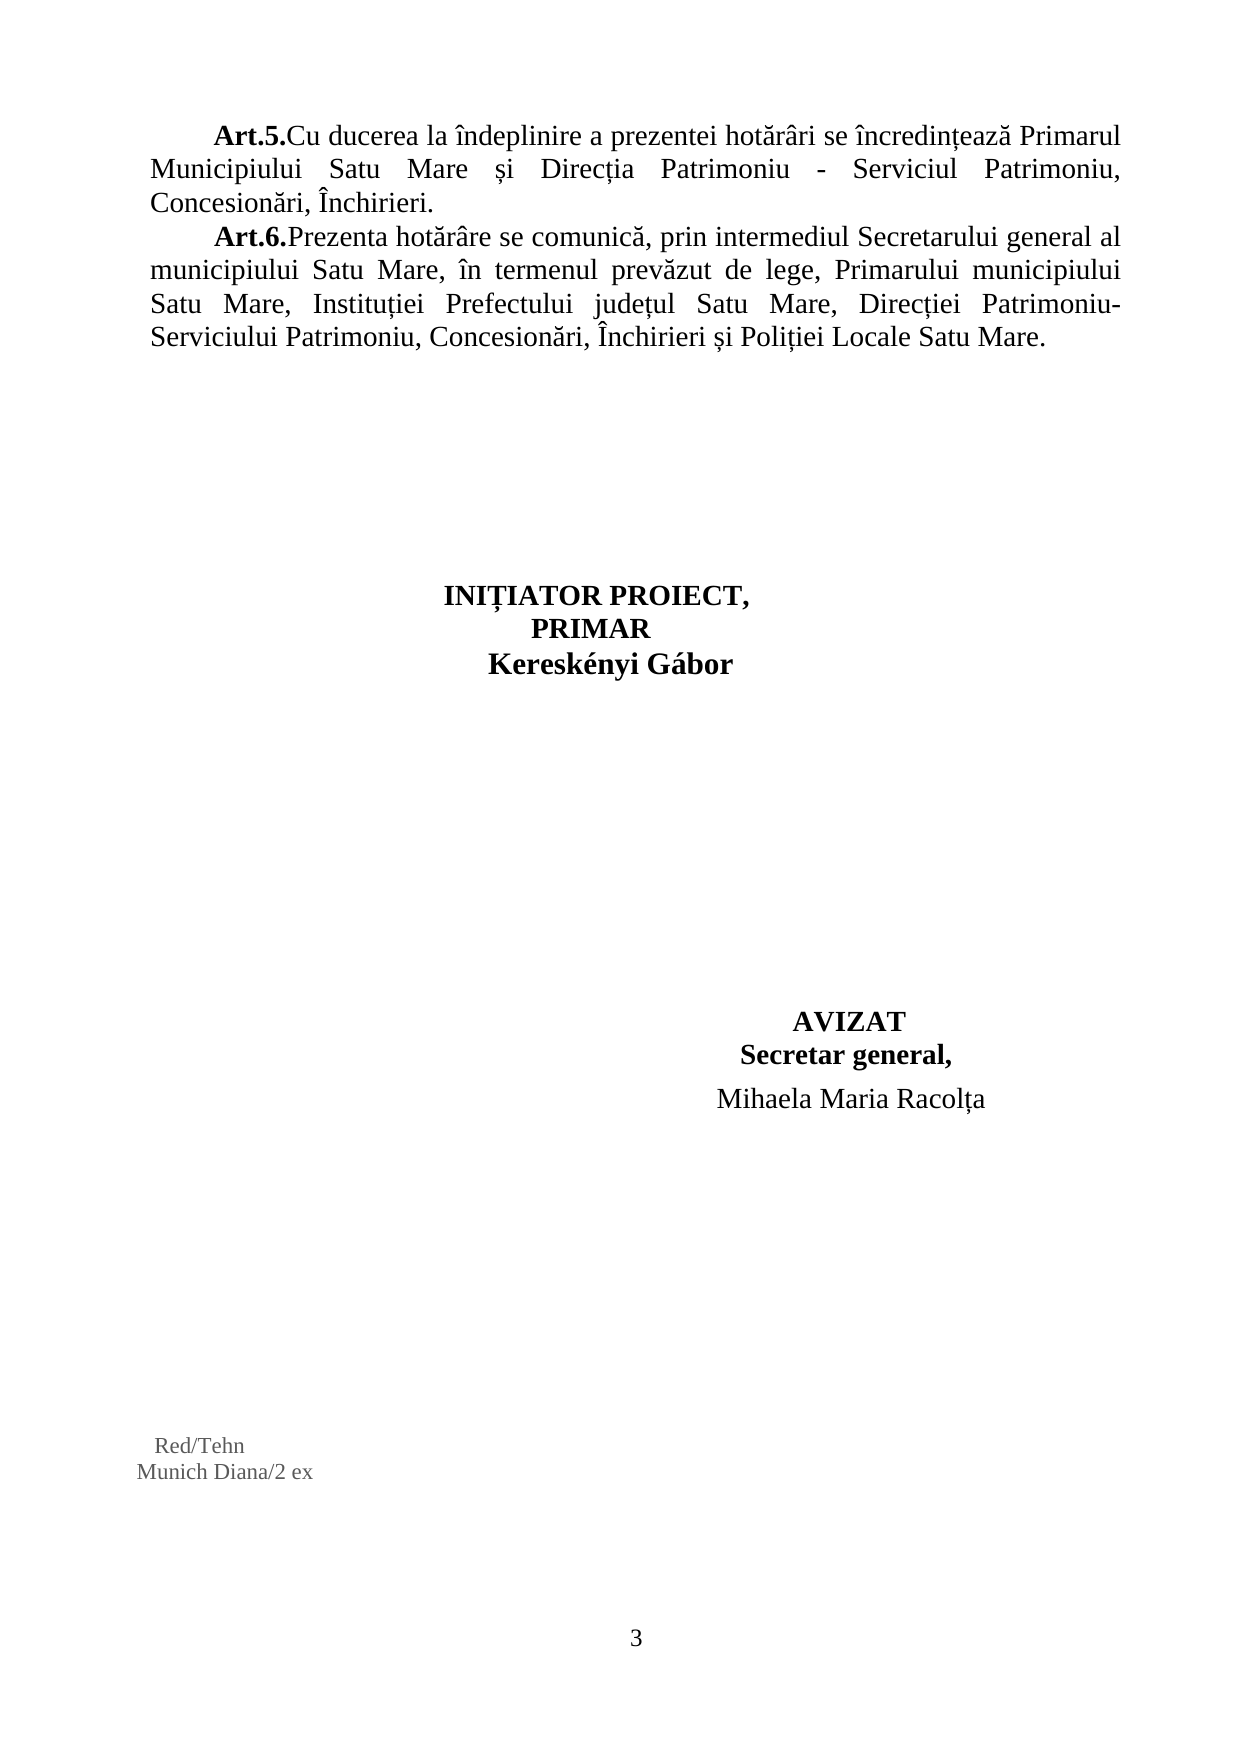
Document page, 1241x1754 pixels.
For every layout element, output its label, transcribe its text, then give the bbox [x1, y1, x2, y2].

text Munich Diana/2 ex [61, 1458, 1122, 1485]
text Red/Tehn [150, 1432, 1122, 1458]
text Kereskényi Gábor [150, 645, 1122, 681]
text Mihaela Maria Racolța [61, 1081, 1122, 1115]
text Art.6.Prezenta hotărâre se comunică, prin intermediul Secretarului general al municipiului Satu Mare, în termenul prevăzut de lege, Primarului municipiului Satu Mare, Instituției Prefectului județul Satu Mare, Direcției Patrimoniu-Serviciului Patrimoniu, Concesionări, Închirieri și Poliției Locale Satu Mare. [150, 219, 1122, 353]
text Art.5.Cu ducerea la îndeplinire a prezentei hotărâri se încredințează Primarul Municipiului Satu Mare și Direcția Patrimoniu - Serviciul Patrimoniu, Concesionări, Închirieri. [150, 118, 1122, 219]
text Inițiator PROIECT, [297, 578, 1122, 612]
text PRIMAR [297, 612, 1122, 645]
text AVIZAT Secretar general, [224, 1004, 1122, 1071]
